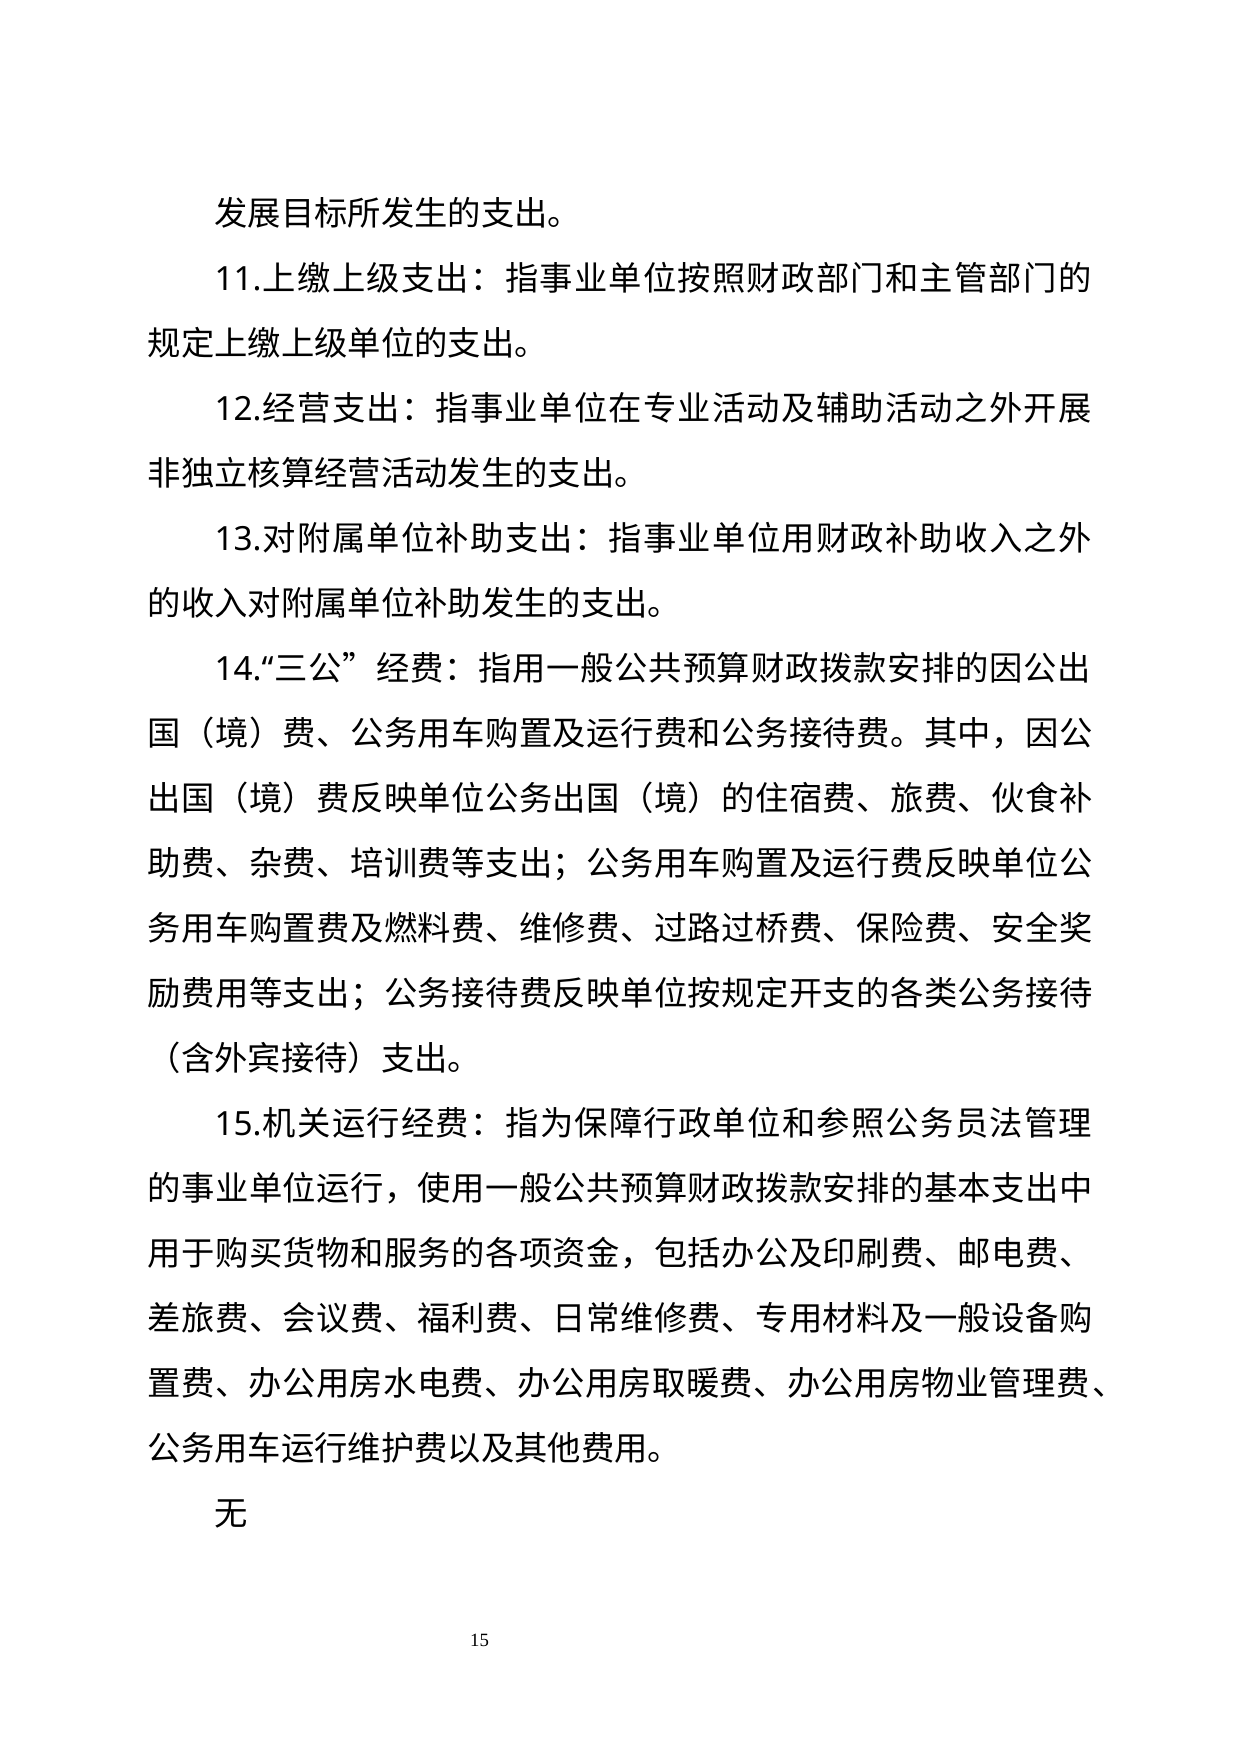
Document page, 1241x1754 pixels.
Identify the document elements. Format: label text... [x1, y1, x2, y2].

text 15.机关运行经费：指为保障行政单位和参照公务员法管理的事业单位运行，使用一般公共预算财政拨款安排的基本支出中用于购买货物和服务的各项资金，包括办公及印刷费、邮电费、差旅费、会议费、福利费、日常维修费、专用材料及一般设备购置费、办公用房水电费、办公用房取暖费、办公用房物业管理费、公务用车运行维护费以及其他费用。 [148, 1088, 1092, 1478]
text 11.上缴上级支出：指事业单位按照财政部门和主管部门的规定上缴上级单位的支出。 [148, 243, 1092, 373]
text 14.“三公”经费：指用一般公共预算财政拨款安排的因公出国（境）费、公务用车购置及运行费和公务接待费。其中，因公出国（境）费反映单位公务出国（境）的住宿费、旅费、伙食补助费、杂费、培训费等支出；公务用车购置及运行费反映单位公务用车购置费及燃料费、维修费、过路过桥费、保险费、安全奖励费用等支出；公务接待费反映单位按规定开支的各类公务接待（含外宾接待）支出。 [148, 633, 1092, 1088]
text 发展目标所发生的支出。 [148, 178, 1092, 243]
text 12.经营支出：指事业单位在专业活动及辅助活动之外开展非独立核算经营活动发生的支出。 [148, 373, 1092, 503]
text 无 [148, 1478, 1092, 1543]
text 13.对附属单位补助支出：指事业单位用财政补助收入之外的收入对附属单位补助发生的支出。 [148, 503, 1092, 633]
